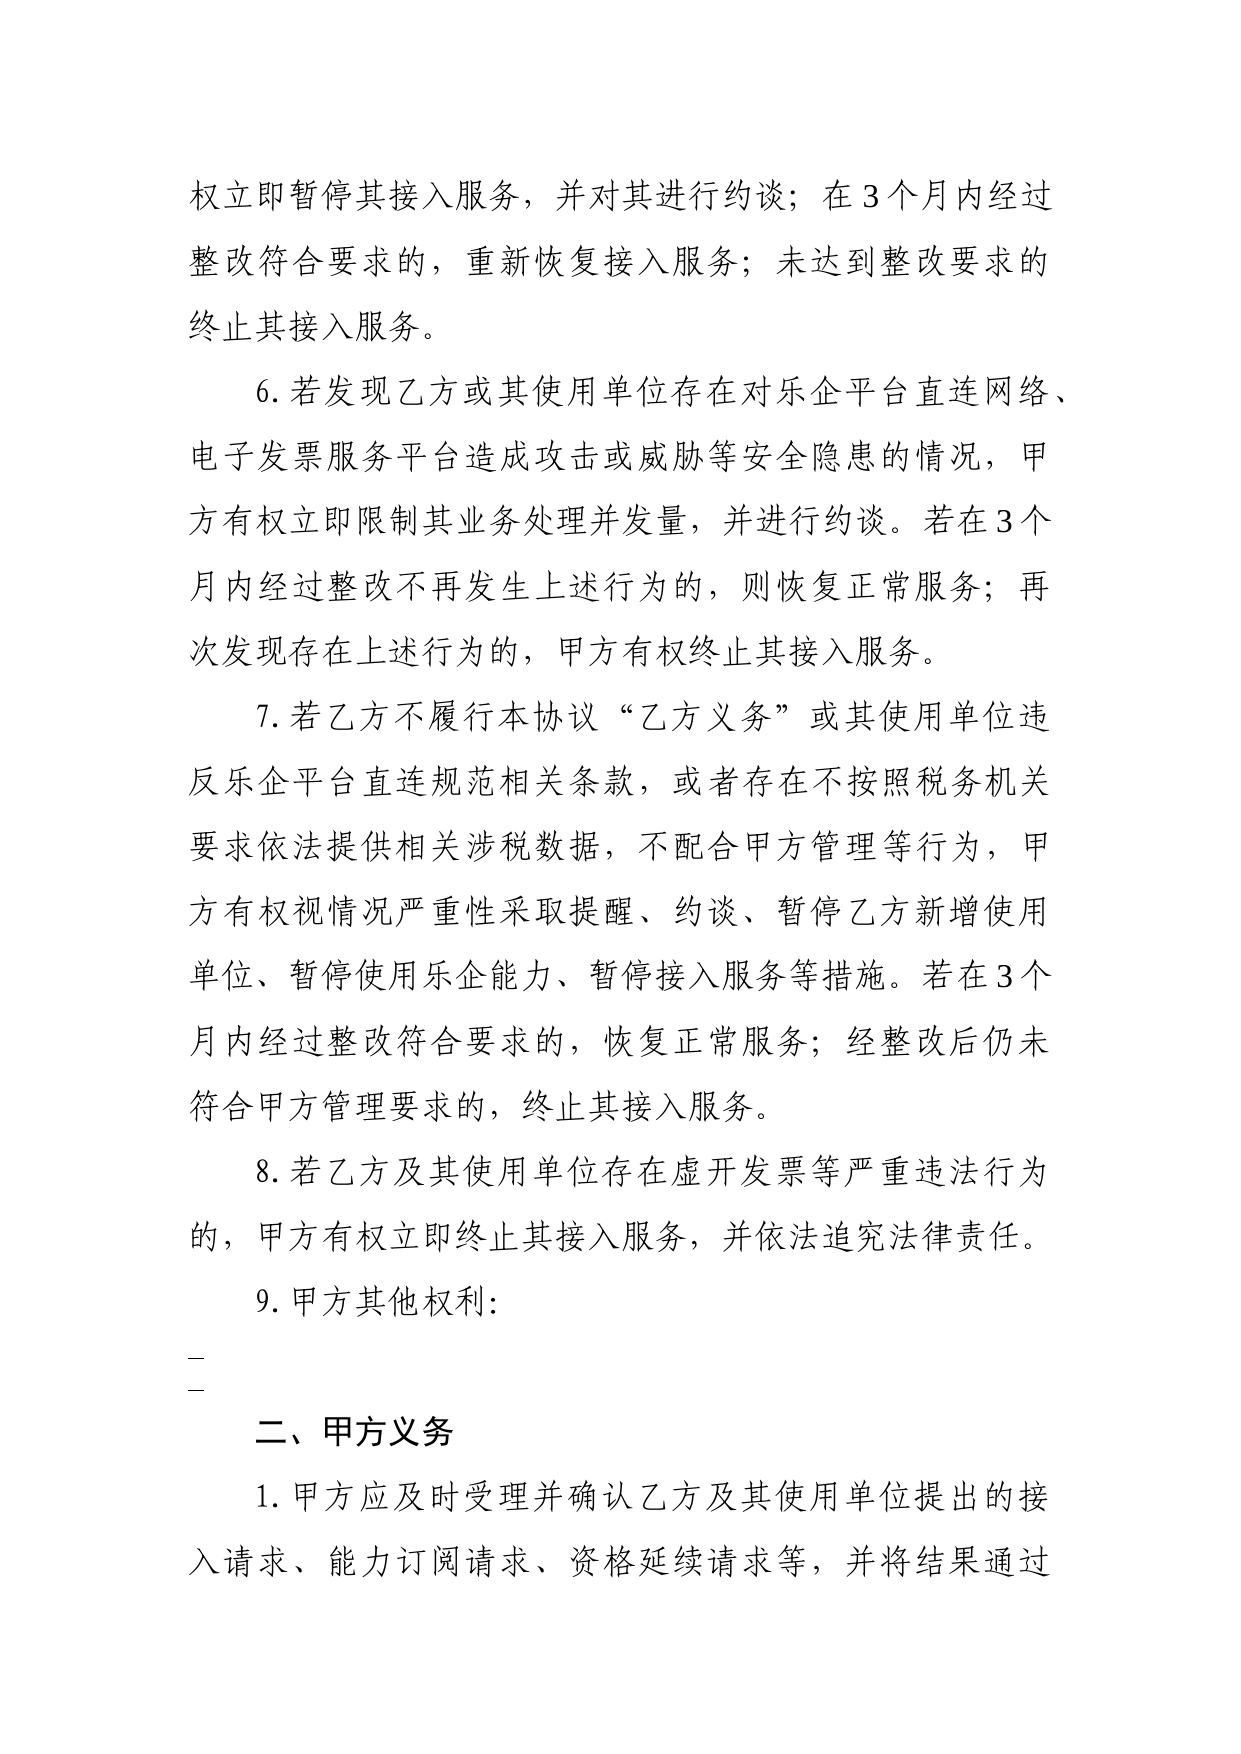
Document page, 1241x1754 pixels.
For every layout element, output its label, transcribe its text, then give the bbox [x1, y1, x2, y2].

text 7.若乙方不履行本协议“乙方义务”或其使用单位违反乐企平台直连规范相关条款，或者存在不按照税务机关要求依法提供相关涉税数据，不配合甲方管理等行为，甲方有权视情况严重性采取提醒、约谈、暂停乙方新增使用单位、暂停使用乐企能力、暂停接入服务等措施。若在3个月内经过整改符合要求的，恢复正常服务；经整改后仍未符合甲方管理要求的，终止其接入服务。 [187, 682, 1053, 1137]
text 二、甲方义务 [187, 1397, 1053, 1462]
text 6.若发现乙方或其使用单位存在对乐企平台直连网络、电子发票服务平台造成攻击或威胁等安全隐患的情况，甲方有权立即限制其业务处理并发量，并进行约谈。若在3个月内经过整改不再发生上述行为的，则恢复正常服务；再次发现存在上述行为的，甲方有权终止其接入服务。 [187, 357, 1053, 682]
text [187, 1462, 1053, 1592]
text 9.甲方其他权利： [187, 1267, 1053, 1332]
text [187, 162, 1053, 357]
text 8.若乙方及其使用单位存在虚开发票等严重违法行为的，甲方有权立即终止其接入服务，并依法追究法律责任。 [187, 1137, 1053, 1267]
